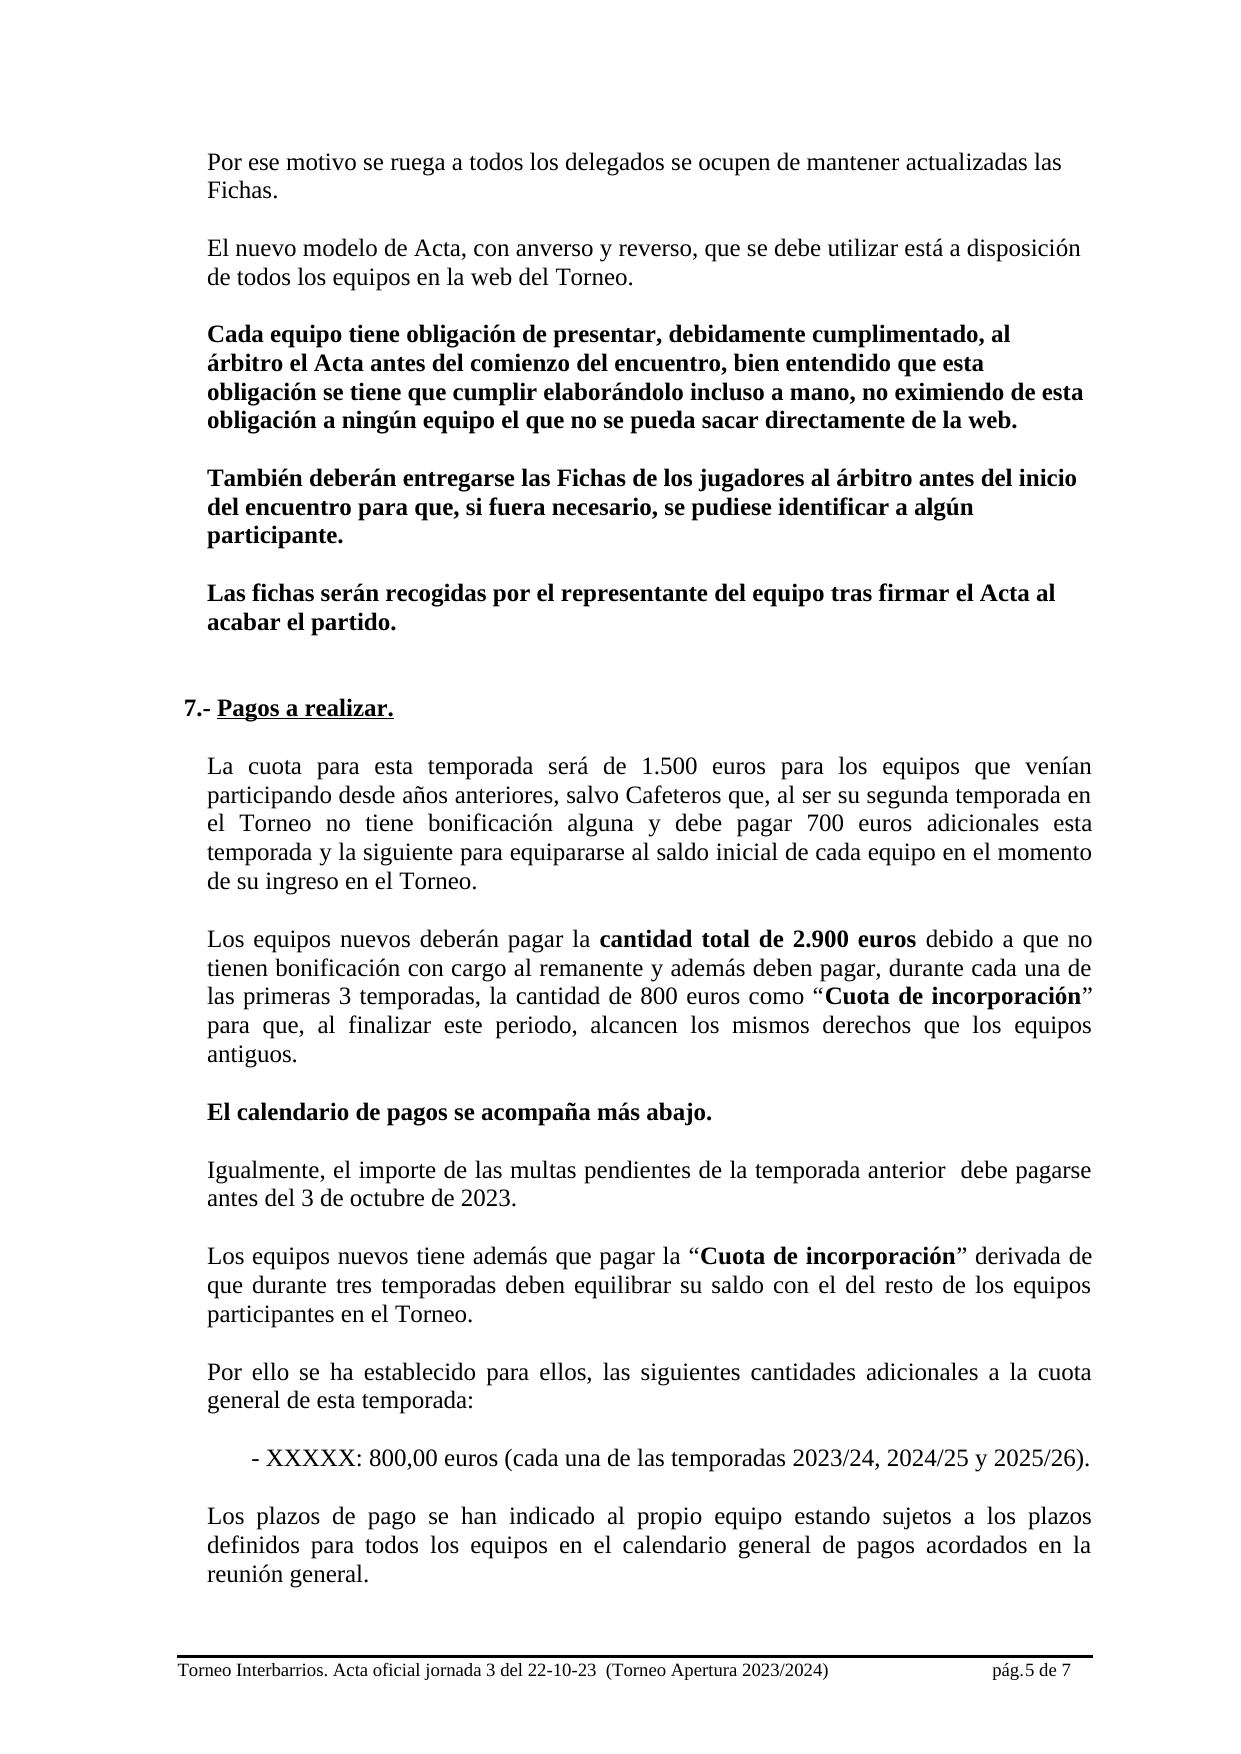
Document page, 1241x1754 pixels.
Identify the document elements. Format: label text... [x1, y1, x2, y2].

text Por ello se ha establecido para ellos, las siguientes cantidades adicionales a la cuota general de esta temporada: [207, 1357, 1093, 1414]
text Cada equipo tiene obligación de presentar, debidamente cumplimentado, al árbitro el Acta antes del comienzo del encuentro, bien entendido que esta obligación se tiene que cumplir elaborándolo incluso a mano, no eximiendo de esta obligación a ningún equipo el que no se pueda sacar directamente de la web. [207, 319, 1093, 434]
text El nuevo modelo de Acta, con anverso y reverso, que se debe utilizar está a disposición de todos los equipos en la web del Torneo. [207, 233, 1093, 291]
text - XXXXX: 800,00 euros (cada una de las temporadas 2023/24, 2024/25 y 2025/26). [251, 1443, 1093, 1472]
text Los equipos nuevos deberán pagar la cantidad total de 2.900 euros debido a que no tienen bonificación con cargo al remanente y además deben pagar, durante cada una de las primeras 3 temporadas, la cantidad de 800 euros como “Cuota de incorporación” para que, al finalizar este periodo, alcancen los mismos derechos que los equipos antiguos. [207, 924, 1093, 1068]
text Los plazos de pago se han indicado al propio equipo estando sujetos a los plazos definidos para todos los equipos en el calendario general de pagos acordados en la reunión general. [207, 1501, 1093, 1588]
text Las fichas serán recogidas por el representante del equipo tras firmar el Acta al acabar el partido. [207, 578, 1093, 636]
text La cuota para esta temporada será de 1.500 euros para los equipos que venían participando desde años anteriores, salvo Cafeteros que, al ser su segunda temporada en el Torneo no tiene bonificación alguna y debe pagar 700 euros adicionales esta temporada y la siguiente para equipararse al saldo inicial de cada equipo en el momento de su ingreso en el Torneo. [207, 751, 1093, 895]
text Igualmente, el importe de las multas pendientes de la temporada anterior debe pagarse antes del 3 de octubre de 2023. [207, 1155, 1093, 1212]
text Por ese motivo se ruega a todos los delegados se ocupen de mantener actualizadas las Fichas. [207, 147, 1093, 204]
text El calendario de pagos se acompaña más abajo. [207, 1097, 1093, 1126]
text 7.- Pagos a realizar. [177, 693, 1093, 722]
text También deberán entregarse las Fichas de los jugadores al árbitro antes del inicio del encuentro para que, si fuera necesario, se pudiese identificar a algún participante. [207, 463, 1093, 549]
text Los equipos nuevos tiene además que pagar la “Cuota de incorporación” derivada de que durante tres temporadas deben equilibrar su saldo con el del resto de los equipos participantes en el Torneo. [207, 1241, 1093, 1328]
